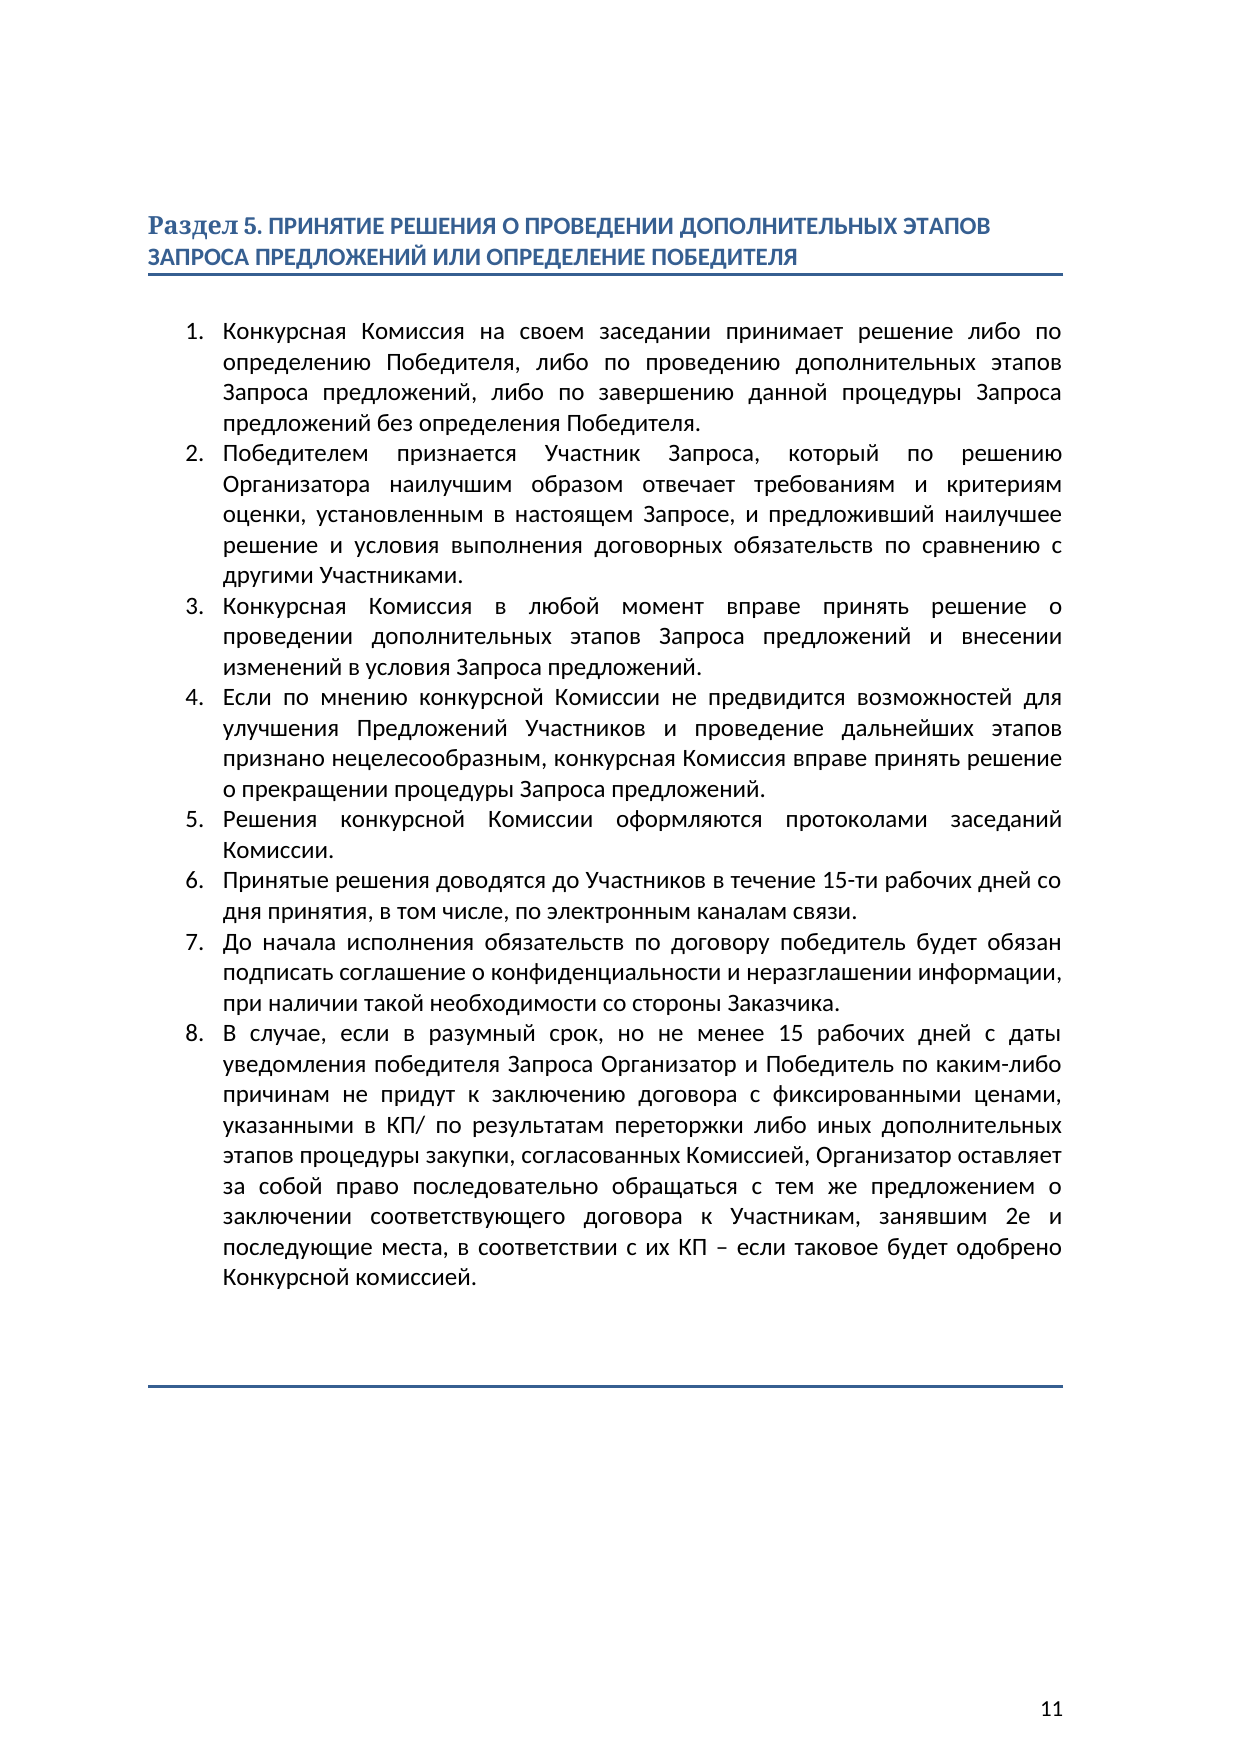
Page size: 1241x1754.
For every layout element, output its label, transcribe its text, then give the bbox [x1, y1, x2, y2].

list Если по мнению конкурсной Комиссии не предвидится возможностей для улучшения Предложений Участников и проведение дальнейших этапов признано нецелесообразным, конкурсная Комиссия вправе принять решение о прекращении процедуры Запроса предложений. [185, 682, 1063, 804]
list До начала исполнения обязательств по договору победитель будет обязан подписать соглашение о конфиденциальности и неразглашении информации, при наличии такой необходимости со стороны Заказчика. [185, 926, 1063, 1017]
list Решения конкурсной Комиссии оформляются протоколами заседаний Комиссии. [185, 804, 1063, 865]
list Принятые решения доводятся до Участников в течение 15-ти рабочих дней со дня принятия, в том числе, по электронным каналам связи. [185, 865, 1063, 926]
list Конкурсная Комиссия на своем заседании принимает решение либо по определению Победителя, либо по проведению дополнительных этапов Запроса предложений, либо по завершению данной процедуры Запроса предложений без определения Победителя. [185, 315, 1063, 437]
list В случае, если в разумный срок, но не менее 15 рабочих дней с даты уведомления победителя Запроса Организатор и Победитель по каким-либо причинам не придут к заключению договора с фиксированными ценами, указанными в КП/ по результатам переторжки либо иных дополнительных этапов процедуры закупки, согласованных Комиссией, Организатор оставляет за собой право последовательно обращаться с тем же предложением о заключении соответствующего договора к Участникам, занявшим 2е и последующие места, в соответствии с их КП – если таковое будет одобрено Конкурсной комиссией. [185, 1017, 1063, 1292]
subtitle Раздел 5. ПРИНЯТИЕ РЕШЕНИЯ О ПРОВЕДЕНИИ ДОПОЛНИТЕЛЬНЫХ ЭТАПОВ ЗАПРОСА ПРЕДЛОЖЕНИЙ ИЛИ ОПРЕДЕЛЕНИЕ ПОБЕДИТЕЛЯ [148, 210, 1063, 273]
list Победителем признается Участник Запроса, который по решению Организатора наилучшим образом отвечает требованиям и критериям оценки, установленным в настоящем Запросе, и предложивший наилучшее решение и условия выполнения договорных обязательств по сравнению с другими Участниками. [185, 437, 1063, 590]
list Конкурсная Комиссия в любой момент вправе принять решение о проведении дополнительных этапов Запроса предложений и внесении изменений в условия Запроса предложений. [185, 590, 1063, 682]
